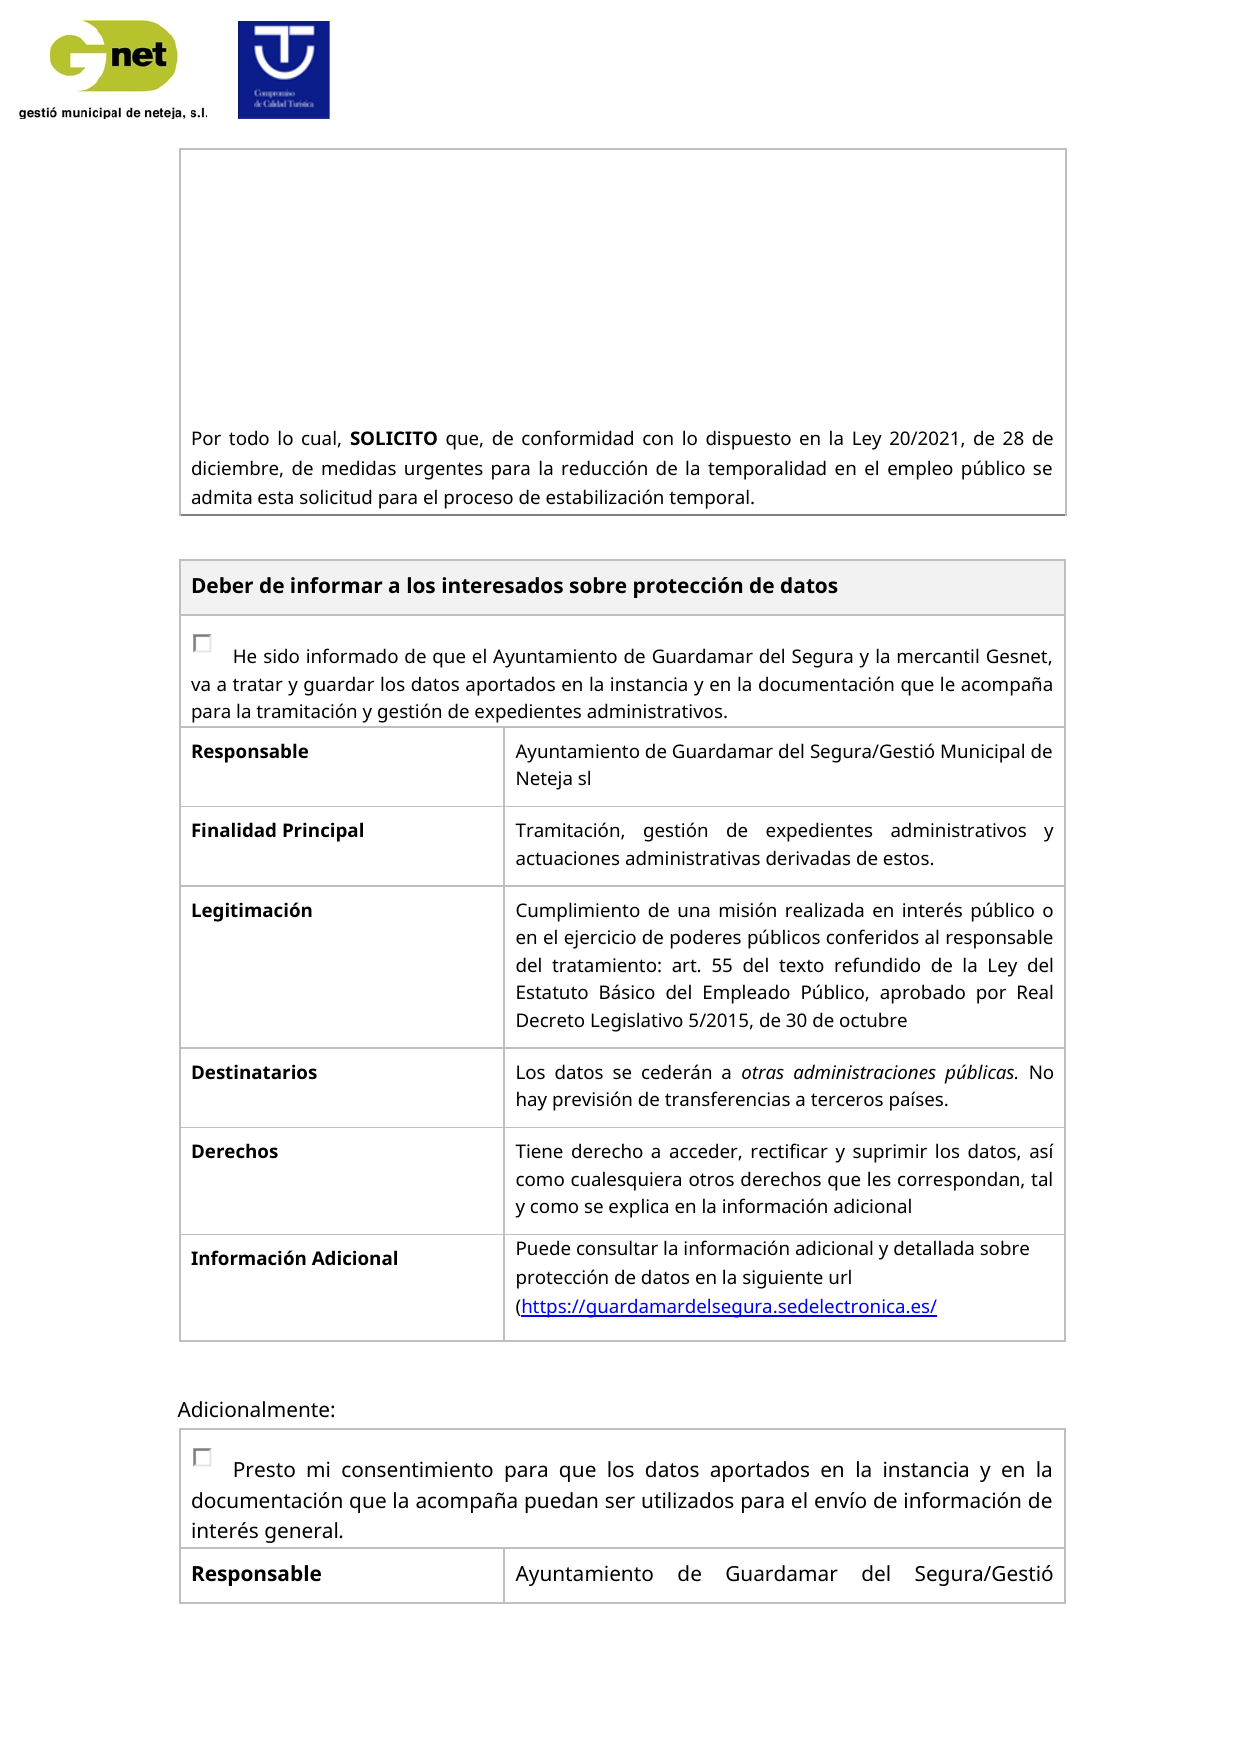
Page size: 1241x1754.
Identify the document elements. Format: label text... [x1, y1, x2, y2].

table_cell Legitimación [181, 887, 503, 1047]
picture [19, 20, 207, 119]
table_cell Finalidad Principal [181, 807, 503, 885]
picture [238, 21, 330, 119]
table_cell Destinatarios [181, 1049, 503, 1126]
table_cell Derechos [181, 1128, 503, 1233]
table_cell Tramitación, gestión de expedientes administrativos y actuaciones administrativas derivadas de estos. [505, 807, 1064, 885]
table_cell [181, 150, 1065, 514]
table_header Deber de informar a los interesados sobre protección de datos [181, 561, 1064, 614]
table_cell Puede consultar la información adicional y detallada sobre protección de datos en la siguiente url (https://guardamardelsegura.sedelectronica.es/ [505, 1235, 1064, 1339]
table_cell Responsable [181, 728, 503, 806]
table_cell Responsable [181, 1549, 503, 1602]
table_header Presto mi consentimiento para que los datos aportados en la instancia y en la documentación que la acompaña puedan ser utilizados para el envío de información de interés general. [181, 1430, 1064, 1547]
text Adicionalmente: [177, 1395, 1055, 1423]
table_cell Los datos se cederán a otras administraciones públicas. No hay previsión de transferencias a terceros países. [505, 1049, 1064, 1126]
table_cell Cumplimiento de una misión realizada en interés público o en el ejercicio de poderes públicos conferidos al responsable del tratamiento: art. 55 del texto refundido de la Ley del Estatuto Básico del Empleado Público, aprobado por Real Decreto Legislativo 5/2015, de 30 de octubre [505, 887, 1064, 1047]
table_cell He sido informado de que el Ayuntamiento de Guardamar del Segura y la mercantil Gesnet, va a tratar y guardar los datos aportados en la instancia y en la documentación que le acompaña para la tramitación y gestión de expedientes administrativos. [181, 616, 1064, 726]
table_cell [505, 1549, 1064, 1602]
table_cell Ayuntamiento de Guardamar del Segura/Gestió Municipal de Neteja sl [505, 728, 1064, 806]
table_cell Información Adicional [181, 1235, 503, 1339]
